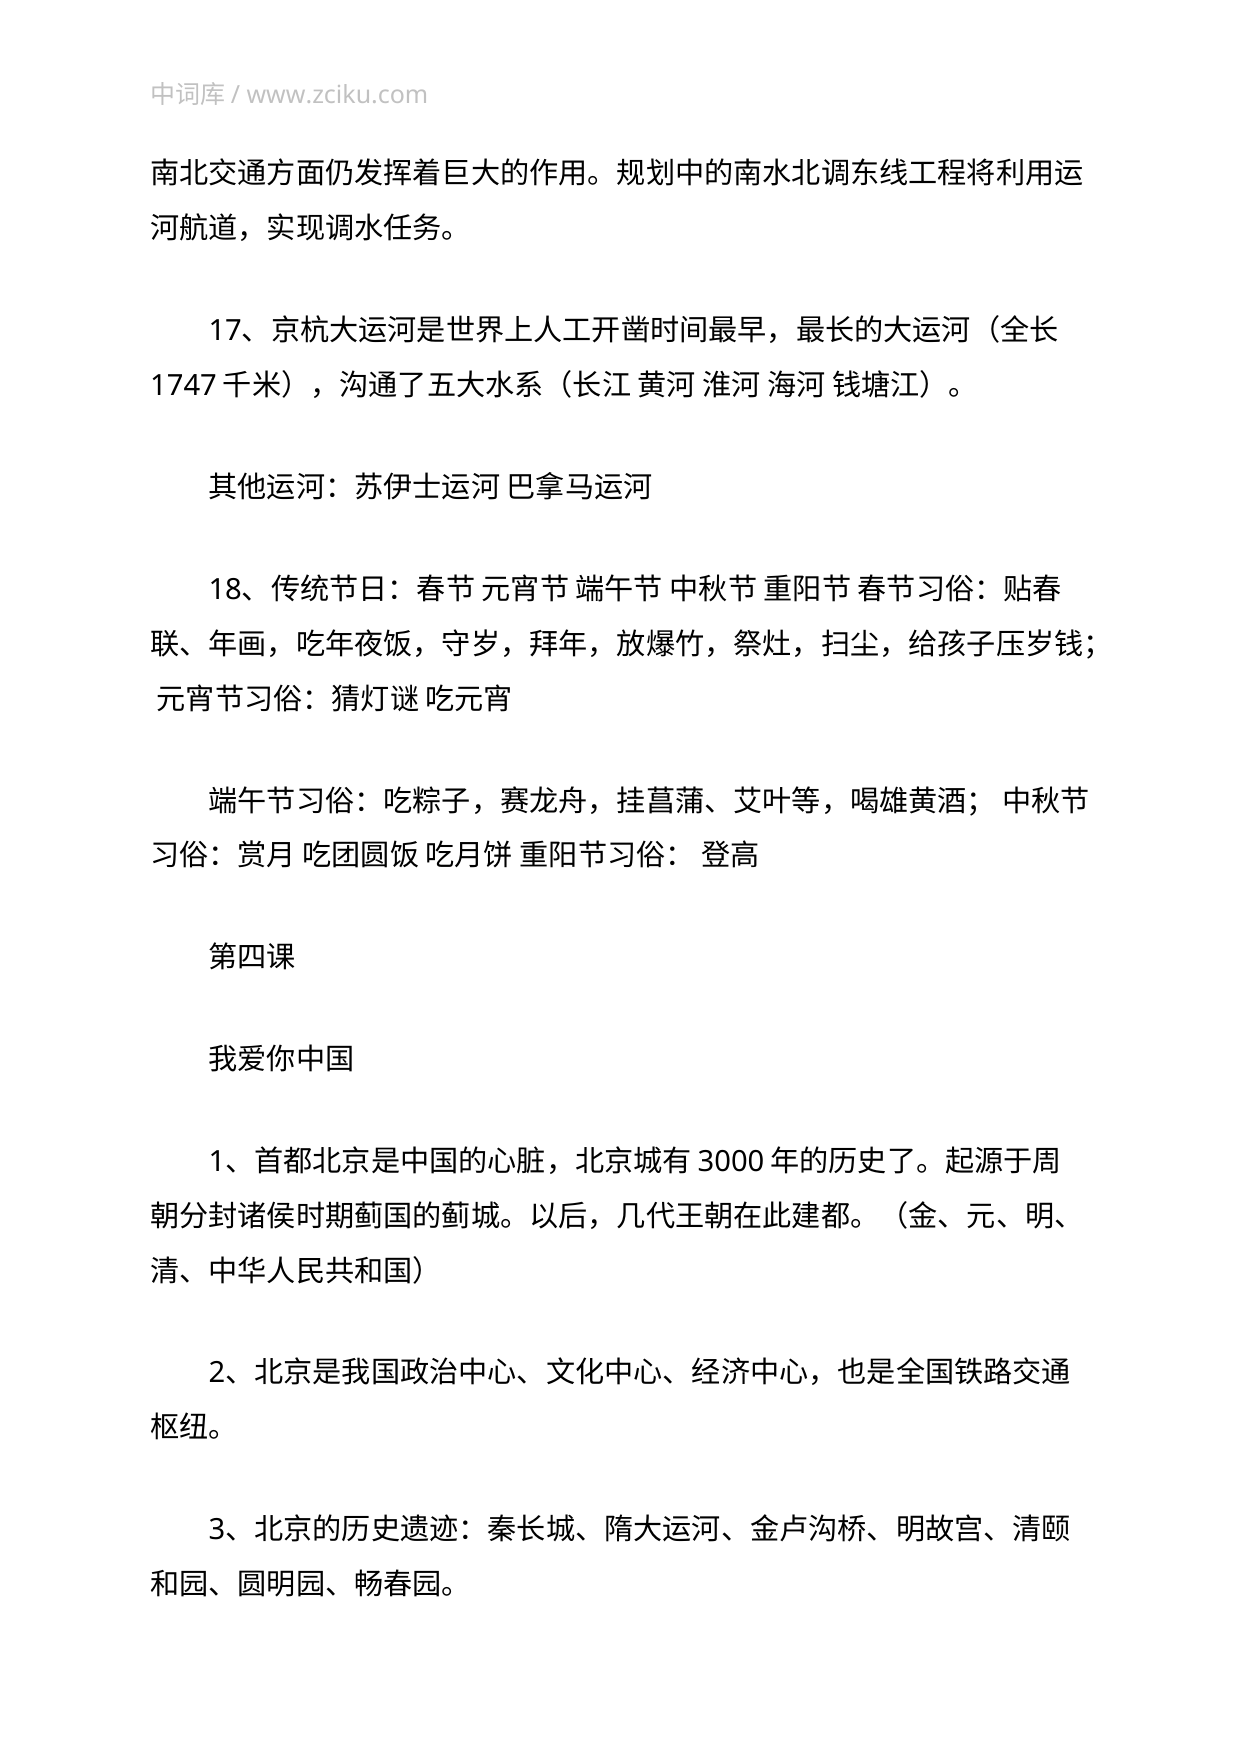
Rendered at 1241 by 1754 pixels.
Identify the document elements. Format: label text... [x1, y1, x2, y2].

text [150, 150, 1090, 247]
text 1、首都北京是中国的心脏，北京城有3000年的历史了。起源于周朝分封诸侯时期蓟国的蓟城。以后，几代王朝在此建都。（金、元、明、清、中华人民共和国） [150, 1137, 1090, 1289]
text 其他运河：苏伊士运河 巴拿马运河 [150, 464, 1090, 506]
text 3、北京的历史遗迹：秦长城、隋大运河、金卢沟桥、明故宫、清颐和园、圆明园、畅春园。 [150, 1506, 1090, 1603]
text 2、北京是我国政治中心、文化中心、经济中心，也是全国铁路交通枢纽。 [150, 1349, 1090, 1446]
text 我爱你中国 [150, 1036, 1090, 1078]
text 17、京杭大运河是世界上人工开凿时间最早，最长的大运河（全长1747千米），沟通了五大水系（长江 黄河 淮河 海河 钱塘江）。 [150, 307, 1090, 404]
text 端午节习俗：吃粽子，赛龙舟，挂菖蒲、艾叶等，喝雄黄酒； 中秋节习俗：赏月 吃团圆饭 吃月饼 重阳节习俗： 登高 [150, 777, 1090, 874]
text 第四课 [150, 934, 1090, 976]
text 18、传统节日：春节 元宵节 端午节 中秋节 重阳节 春节习俗：贴春联、年画，吃年夜饭，守岁，拜年，放爆竹，祭灶，扫尘，给孩子压岁钱； 元宵节习俗：猜灯谜 吃元宵 [150, 565, 1090, 718]
